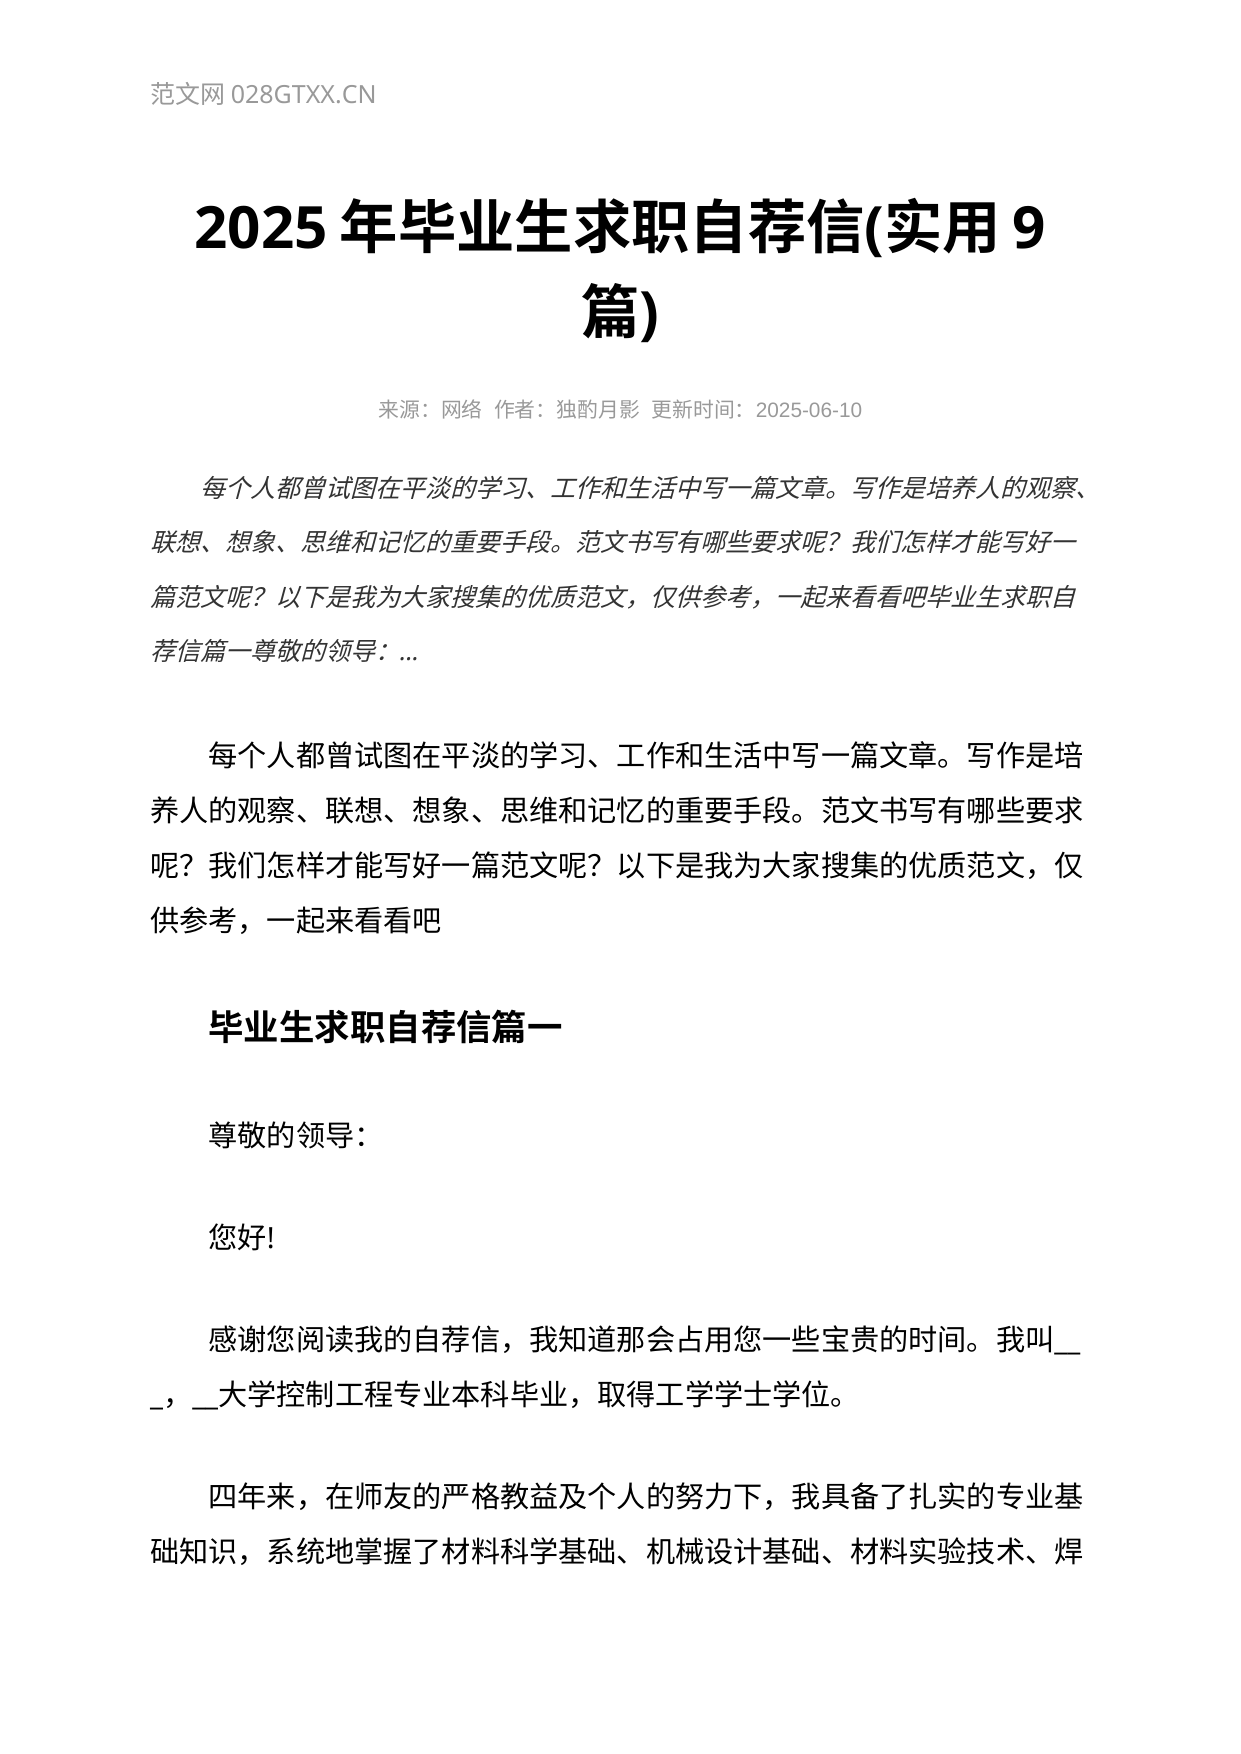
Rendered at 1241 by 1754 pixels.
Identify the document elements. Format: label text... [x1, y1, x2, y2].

text 感谢您阅读我的自荐信，我知道那会占用您一些宝贵的时间。我叫___，__大学控制工程专业本科毕业，取得工学学士学位。 [150, 1317, 1090, 1414]
text 每个人都曾试图在平淡的学习、工作和生活中写一篇文章。写作是培养人的观察、联想、想象、思维和记忆的重要手段。范文书写有哪些要求呢？我们怎样才能写好一篇范文呢？以下是我为大家搜集的优质范文，仅供参考，一起来看看吧 [150, 733, 1090, 940]
text 您好! [150, 1214, 1090, 1257]
text 毕业生求职自荐信篇一 [150, 999, 1090, 1051]
text 尊敬的领导： [150, 1113, 1090, 1155]
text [150, 1473, 1090, 1571]
text 来源：网络 作者：独酌月影 更新时间：2025-06-10 [150, 398, 1090, 422]
subtitle 2025年毕业生求职自荐信(实用9篇) [150, 181, 1090, 351]
text 每个人都曾试图在平淡的学习、工作和生活中写一篇文章。写作是培养人的观察、联想、想象、思维和记忆的重要手段。范文书写有哪些要求呢？我们怎样才能写好一篇范文呢？以下是我为大家搜集的优质范文，仅供参考，一起来看看吧毕业生求职自荐信篇一尊敬的领导：... [150, 468, 1090, 668]
